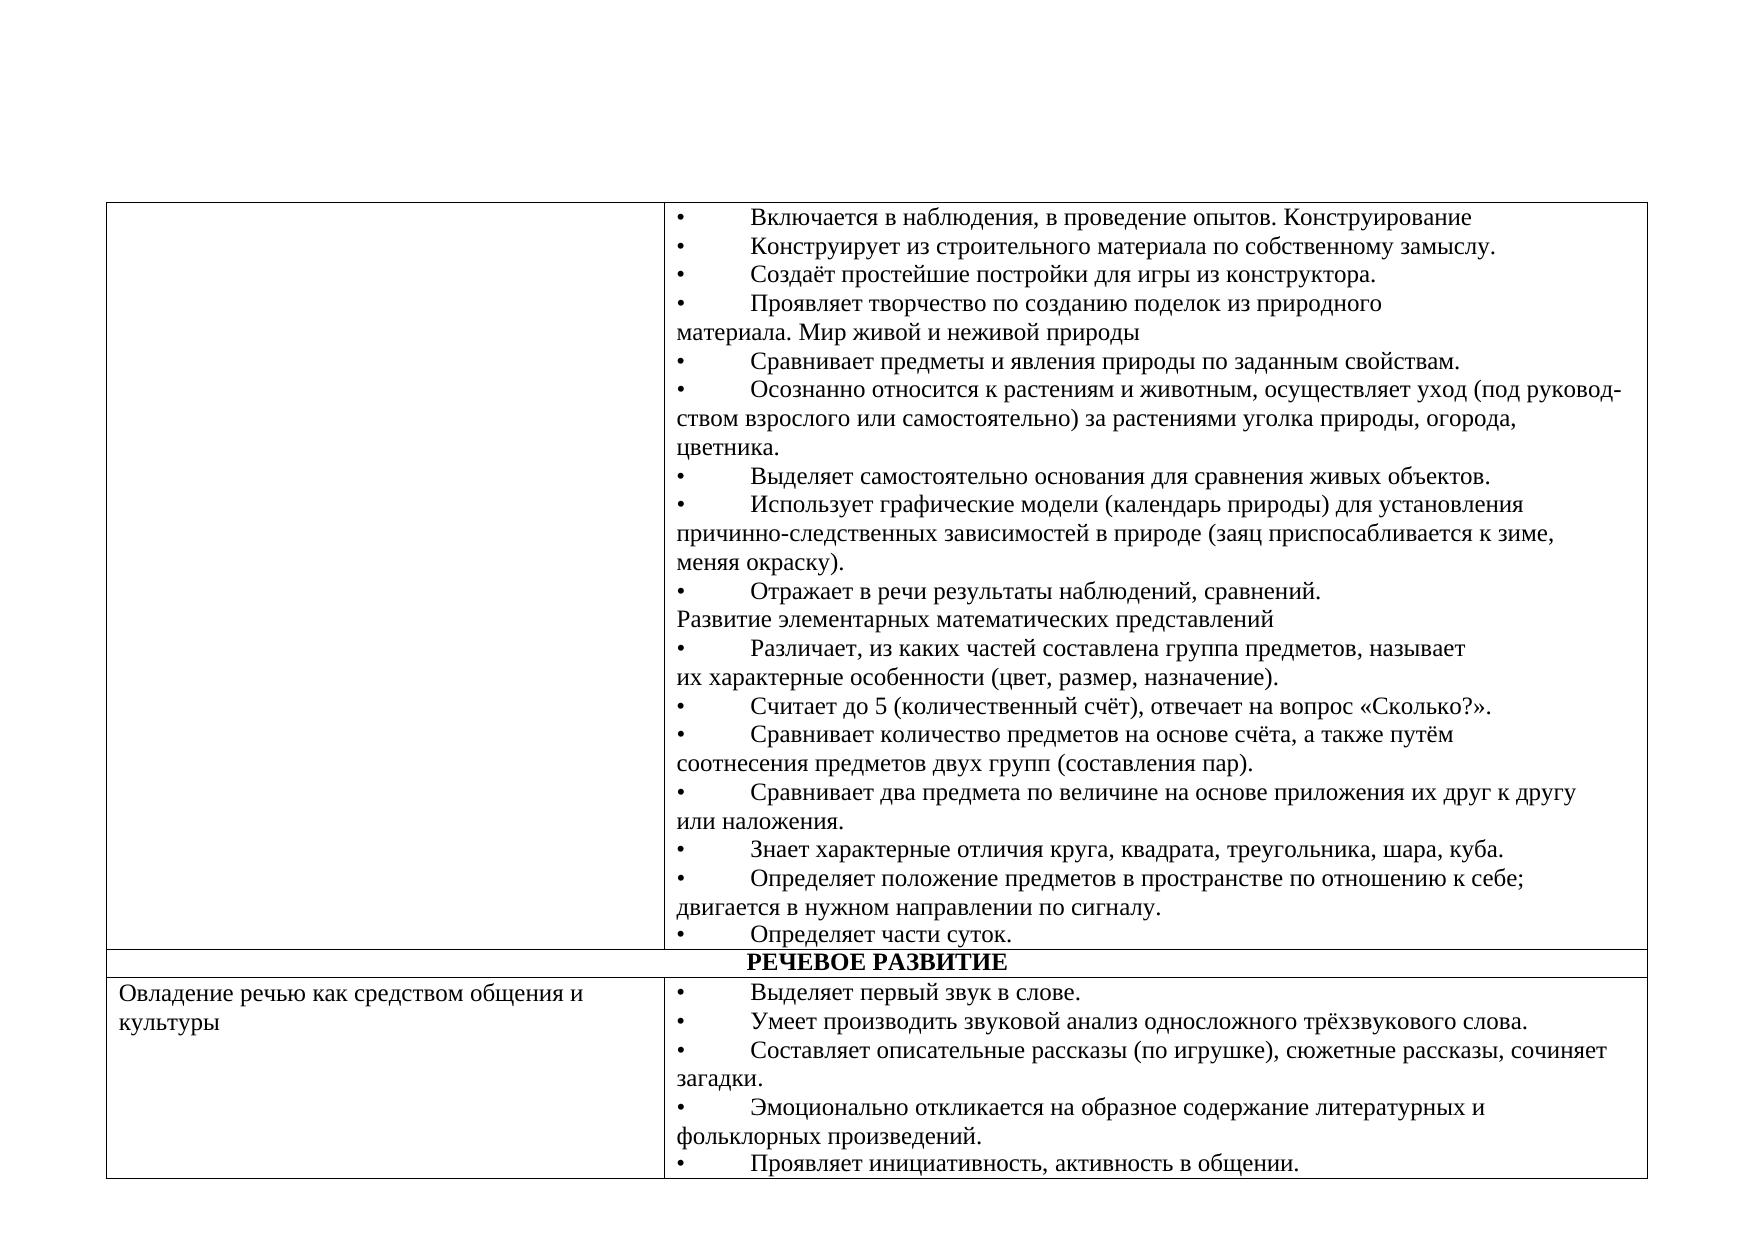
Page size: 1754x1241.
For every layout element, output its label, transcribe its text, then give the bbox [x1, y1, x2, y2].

table_cell Овладение речью как средством общения и культуры [107, 978, 664, 1178]
table_header Включается в наблюдения, в проведение опытов. Конструирование Конструирует из строительного материала по собственному замыслу. Создаёт простейшие постройки для игры из конструктора. Проявляет творчество по созданию поделок из природного материала. Мир живой и неживой природы Сравнивает предметы и явления природы по заданным свойствам. Осознанно относится к растениям и животным, осуществляет уход (под руковод- ством взрослого или самостоятельно) за растениями уголка природы, огорода, цветника. Выделяет самостоятельно основания для сравнения живых объектов. Использует графические модели (календарь природы) для установления причинно-следственных зависимостей в природе (заяц приспосабливается к зиме, меняя окраску). Отражает в речи результаты наблюдений, сравнений. Развитие элементарных математических представлений Различает, из каких частей составлена группа предметов, называет их характерные особенности (цвет, размер, назначение). Считает до 5 (количественный счёт), отвечает на вопрос «Сколько?». Сравнивает количество предметов на основе счёта, а также путём соотнесения предметов двух групп (составления пар). Сравнивает два предмета по величине на основе приложения их друг к другу или наложения. Знает характерные отличия круга, квадрата, треугольника, шара, куба. Определяет положение предметов в пространстве по отношению к себе; двигается в нужном направлении по сигналу. Определяет части суток. [665, 203, 1647, 948]
table_cell РЕЧЕВОЕ РАЗВИТИЕ [107, 950, 1647, 977]
table_header [107, 203, 664, 948]
table_cell Выделяет первый звук в слове. Умеет производить звуковой анализ односложного трёхзвукового слова. Составляет описательные рассказы (по игрушке), сюжетные рассказы, сочиняет загадки. Эмоционально откликается на образное содержание литературных и фольклорных произведений. Проявляет инициативность, активность в общении. [665, 978, 1647, 1178]
